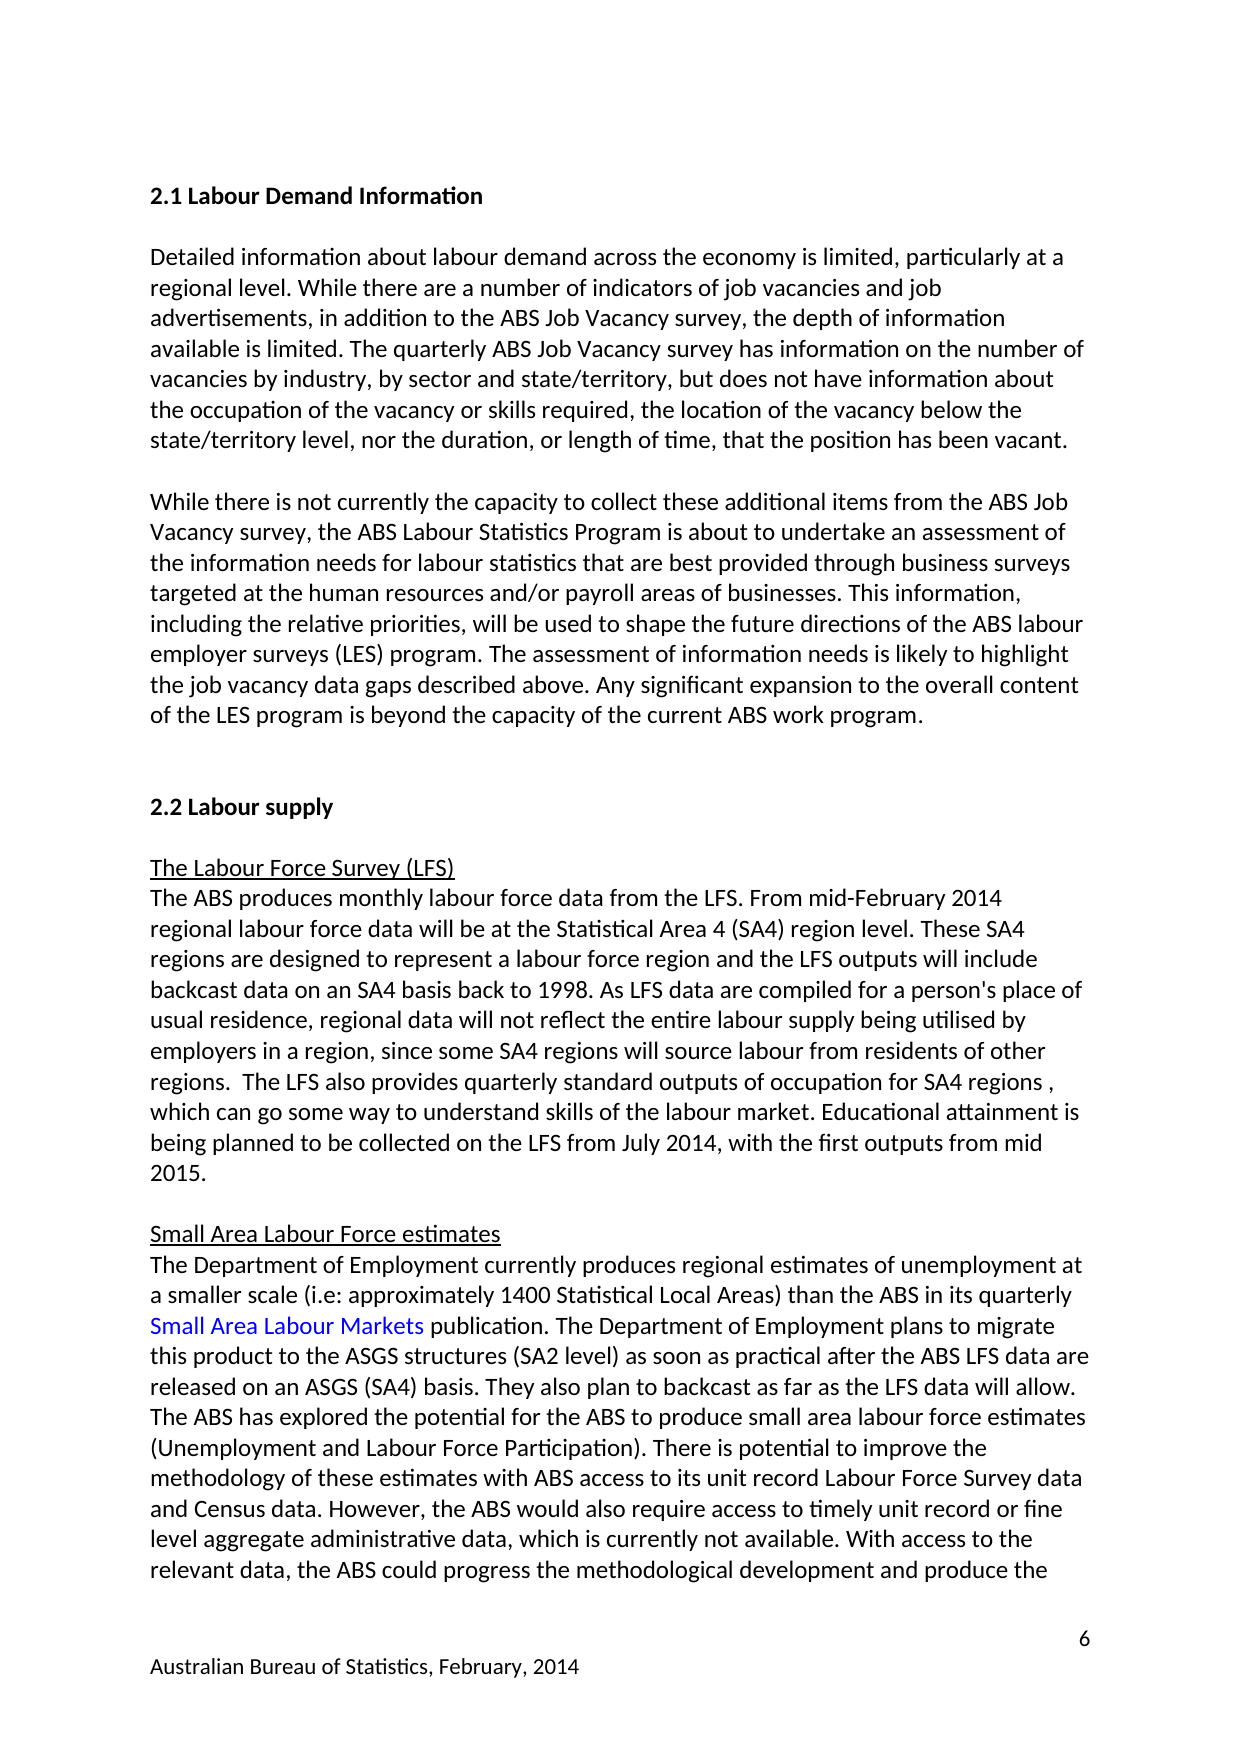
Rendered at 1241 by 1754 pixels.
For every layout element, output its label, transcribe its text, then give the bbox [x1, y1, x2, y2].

text Detailed information about labour demand across the economy is limited, particularly at a regional level. While there are a number of indicators of job vacancies and job advertisements, in addition to the ABS Job Vacancy survey, the depth of information available is limited. The quarterly ABS Job Vacancy survey has information on the number of vacancies by industry, by sector and state/territory, but does not have information about the occupation of the vacancy or skills required, the location of the vacancy below the state/territory level, nor the duration, or length of time, that the position has been vacant. [150, 242, 1090, 455]
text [150, 1249, 1090, 1584]
text The ABS produces monthly labour force data from the LFS. From mid-February 2014 regional labour force data will be at the Statistical Area 4 (SA4) region level. These SA4 regions are designed to represent a labour force region and the LFS outputs will include backcast data on an SA4 basis back to 1998. As LFS data are compiled for a person's place of usual residence, regional data will not reflect the entire labour supply being utilised by employers in a region, since some SA4 regions will source labour from residents of other regions. The LFS also provides quarterly standard outputs of occupation for SA4 regions , which can go some way to understand skills of the labour market. Educational attainment is being planned to be collected on the LFS from July 2014, with the first outputs from mid 2015. [150, 882, 1090, 1188]
text The Labour Force Survey (LFS) [150, 852, 1090, 882]
text Small Area Labour Force estimates [150, 1218, 1090, 1249]
text 2.1 Labour Demand Information [150, 181, 1090, 211]
text 2.2 Labour supply [150, 791, 1090, 821]
text While there is not currently the capacity to collect these additional items from the ABS Job Vacancy survey, the ABS Labour Statistics Program is about to undertake an assessment of the information needs for labour statistics that are best provided through business surveys targeted at the human resources and/or payroll areas of businesses. This information, including the relative priorities, will be used to shape the future directions of the ABS labour employer surveys (LES) program. The assessment of information needs is likely to highlight the job vacancy data gaps described above. Any significant expansion to the overall content of the LES program is beyond the capacity of the current ABS work program. [150, 486, 1090, 730]
